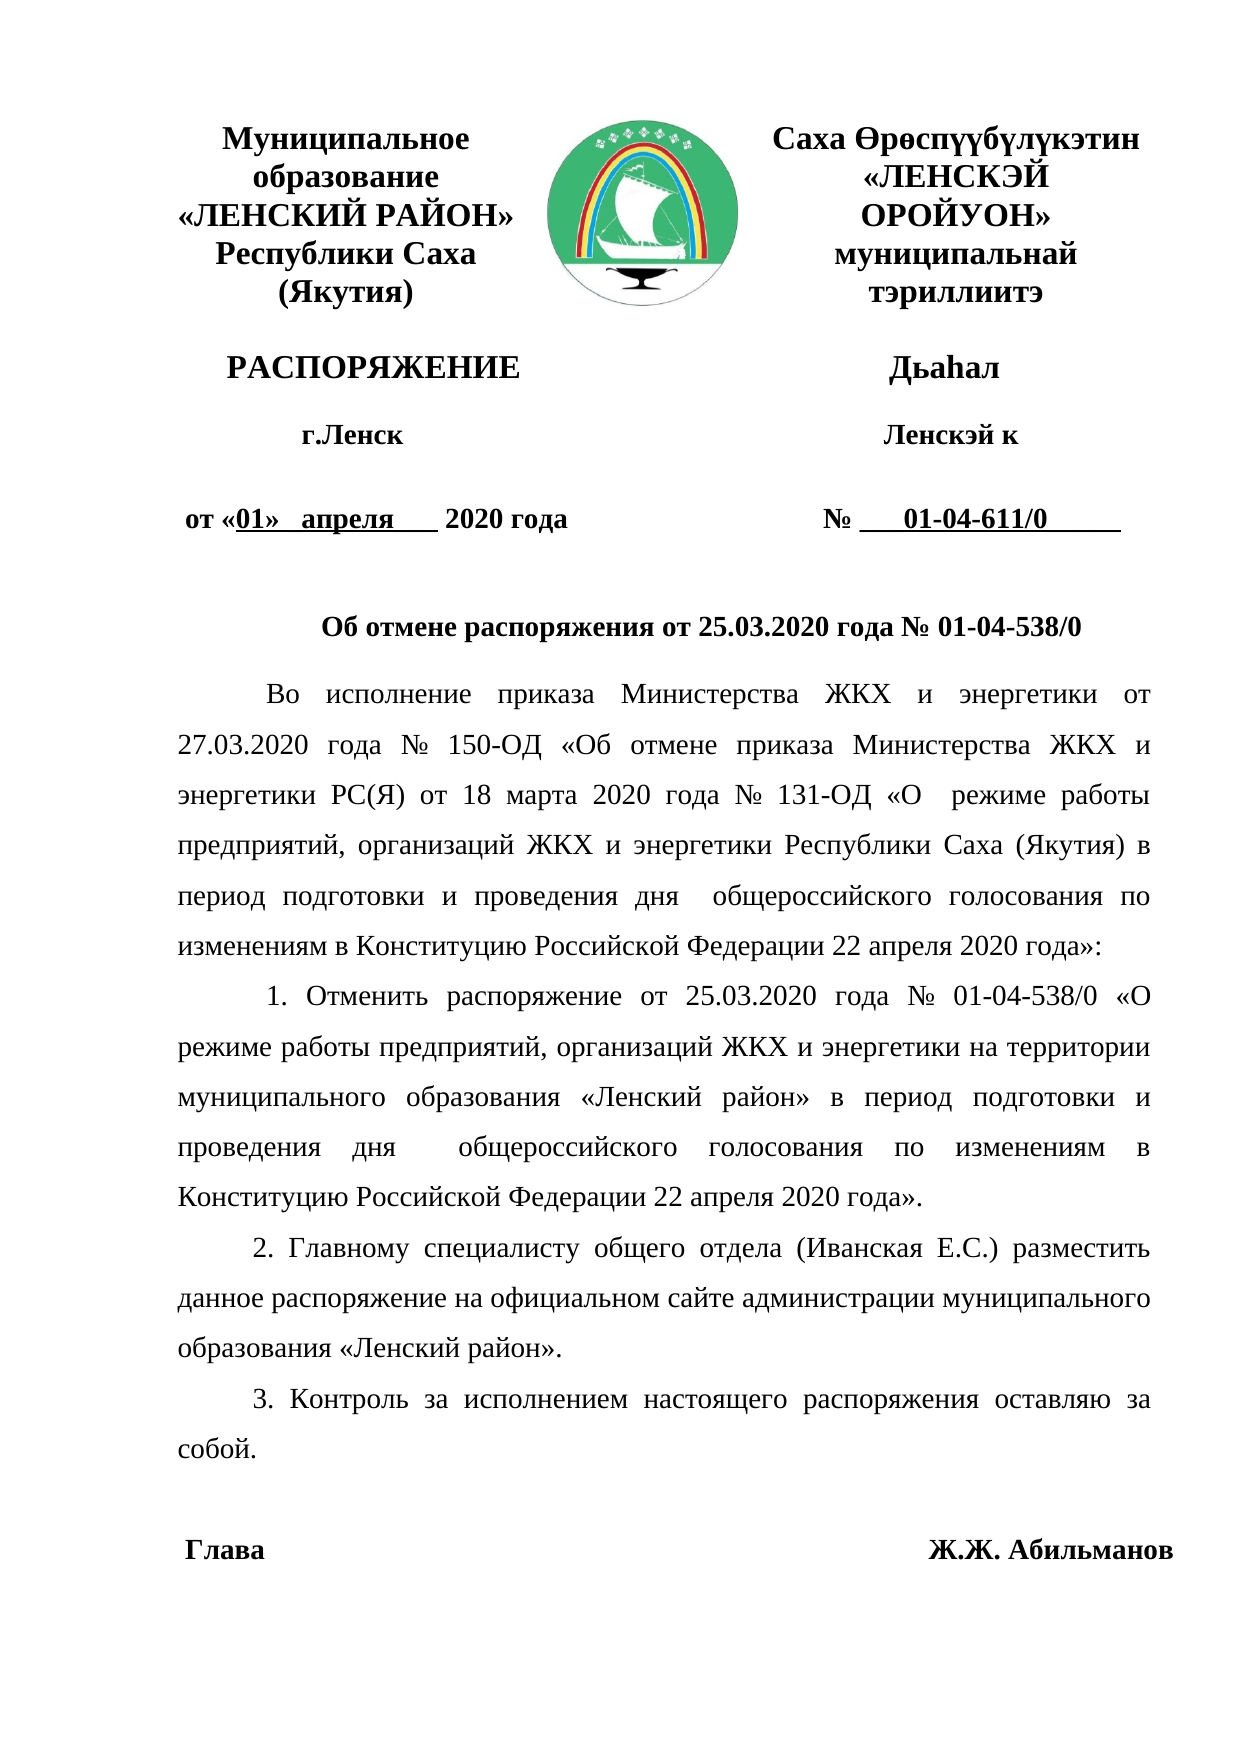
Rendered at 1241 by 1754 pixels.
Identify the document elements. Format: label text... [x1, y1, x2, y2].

table_cell Дьаhал [661, 347, 1192, 417]
table_header Муниципальное образование «ЛЕНСКИЙ РАЙОН» Республики Саха (Якутия) [163, 118, 529, 347]
table_cell Ленскэй к [661, 417, 1192, 468]
table_header [529, 118, 756, 347]
table_cell г.Ленск [174, 417, 661, 468]
text 2. Главному специалисту общего отдела (Иванская Е.С.) разместить данное распоряжение на официальном сайте администрации муниципального образования «Ленский район». [177, 1230, 1152, 1364]
table_header Саха Өрөспүүбүлүкэтин «ЛЕНСКЭЙ ОРОЙУОН» муниципальнай тэриллиитэ [756, 118, 1155, 347]
text Об отмене распоряжения от 25.03.2020 года № 01-04-538/0 [177, 609, 1152, 643]
table_header Глава Ж.Ж. Абильманов [174, 1532, 1192, 1577]
text 1. Отменить распоряжение от 25.03.2020 года № 01-04-538/0 «О режиме работы предприятий, организаций ЖКХ и энергетики на территории муниципального образования «Ленский район» в период подготовки и проведения дня общероссийского голосования по изменениям в Конституцию Российской Федерации 22 апреля 2020 года». [177, 978, 1152, 1213]
text 3. Контроль за исполнением настоящего распоряжения оставляю за собой. [177, 1381, 1152, 1465]
picture [546, 118, 740, 307]
table_cell РАСПОРЯЖЕНИЕ [174, 347, 661, 417]
table_cell от «01» _апреля___ 2020 года № ___01-04-611/0_____ [174, 468, 1192, 559]
text Во исполнение приказа Министерства ЖКХ и энергетики от 27.03.2020 года № 150-ОД «Об отмене приказа Министерства ЖКХ и энергетики РС(Я) от 18 марта 2020 года № 131-ОД «О режиме работы предприятий, организаций ЖКХ и энергетики Республики Саха (Якутия) в период подготовки и проведения дня общероссийского голосования по изменениям в Конституцию Российской Федерации 22 апреля 2020 года»: [177, 676, 1152, 962]
